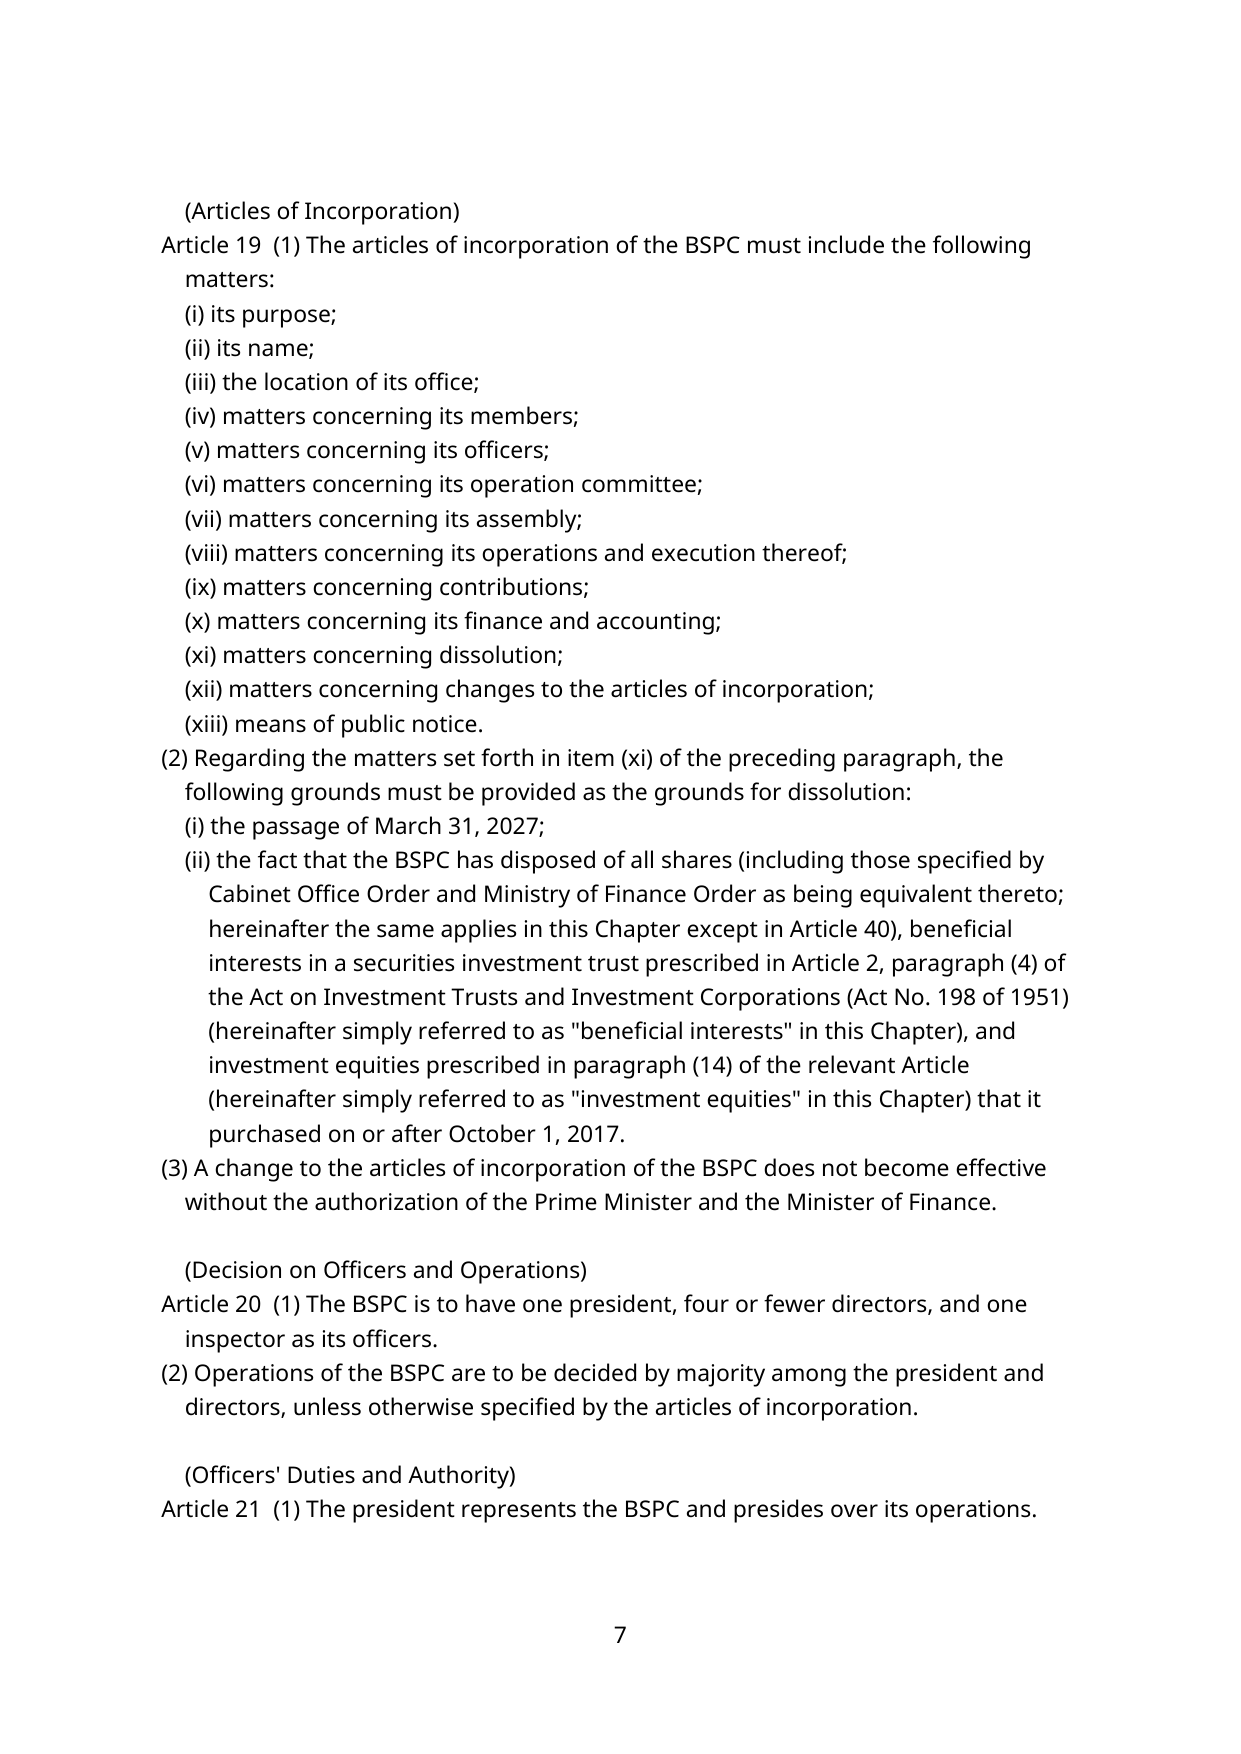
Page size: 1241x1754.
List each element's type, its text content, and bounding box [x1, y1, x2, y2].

text (ii) its name; [184, 330, 1079, 364]
text (x) matters concerning its finance and accounting; [184, 604, 1079, 638]
text (xiii) means of public notice. [184, 706, 1079, 740]
text (v) matters concerning its officers; [184, 433, 1079, 467]
text (2) Operations of the BSPC are to be decided by majority among the president and directors, unless otherwise specified by the articles of incorporation. [161, 1355, 1079, 1424]
text (2) Regarding the matters set forth in item (xi) of the preceding paragraph, the following grounds must be provided as the grounds for dissolution: [161, 740, 1079, 809]
text (ix) matters concerning contributions; [184, 569, 1079, 604]
text (ii) the fact that the BSPC has disposed of all shares (including those specified by Cabinet Office Order and Ministry of Finance Order as being equivalent thereto; hereinafter the same applies in this Chapter except in Article 40), beneficial interests in a securities investment trust prescribed in Article 2, paragraph (4) of the Act on Investment Trusts and Investment Corporations (Act No. 198 of 1951) (hereinafter simply referred to as "beneficial interests" in this Chapter), and investment equities prescribed in paragraph (14) of the relevant Article (hereinafter simply referred to as "investment equities" in this Chapter) that it purchased on or after October 1, 2017. [184, 843, 1079, 1150]
text Article 21 (1) The president represents the BSPC and presides over its operations. [161, 1492, 1079, 1526]
text (iii) the location of its office; [184, 364, 1079, 399]
text (Articles of Incorporation) [184, 194, 1079, 228]
text Article 19 (1) The articles of incorporation of the BSPC must include the following matters: [161, 228, 1079, 296]
text (vii) matters concerning its assembly; [184, 501, 1079, 535]
text (xii) matters concerning changes to the articles of incorporation; [184, 672, 1079, 706]
text (xi) matters concerning dissolution; [184, 638, 1079, 672]
text (Officers' Duties and Authority) [184, 1458, 1079, 1492]
text (Decision on Officers and Operations) [184, 1253, 1079, 1287]
text (viii) matters concerning its operations and execution thereof; [184, 535, 1079, 569]
text (3) A change to the articles of incorporation of the BSPC does not become effective without the authorization of the Prime Minister and the Minister of Finance. [161, 1150, 1079, 1219]
text (vi) matters concerning its operation committee; [184, 467, 1079, 501]
text (i) its purpose; [184, 296, 1079, 330]
text (iv) matters concerning its members; [184, 399, 1079, 433]
text (i) the passage of March 31, 2027; [184, 809, 1079, 843]
text Article 20 (1) The BSPC is to have one president, four or fewer directors, and one inspector as its officers. [161, 1287, 1079, 1355]
